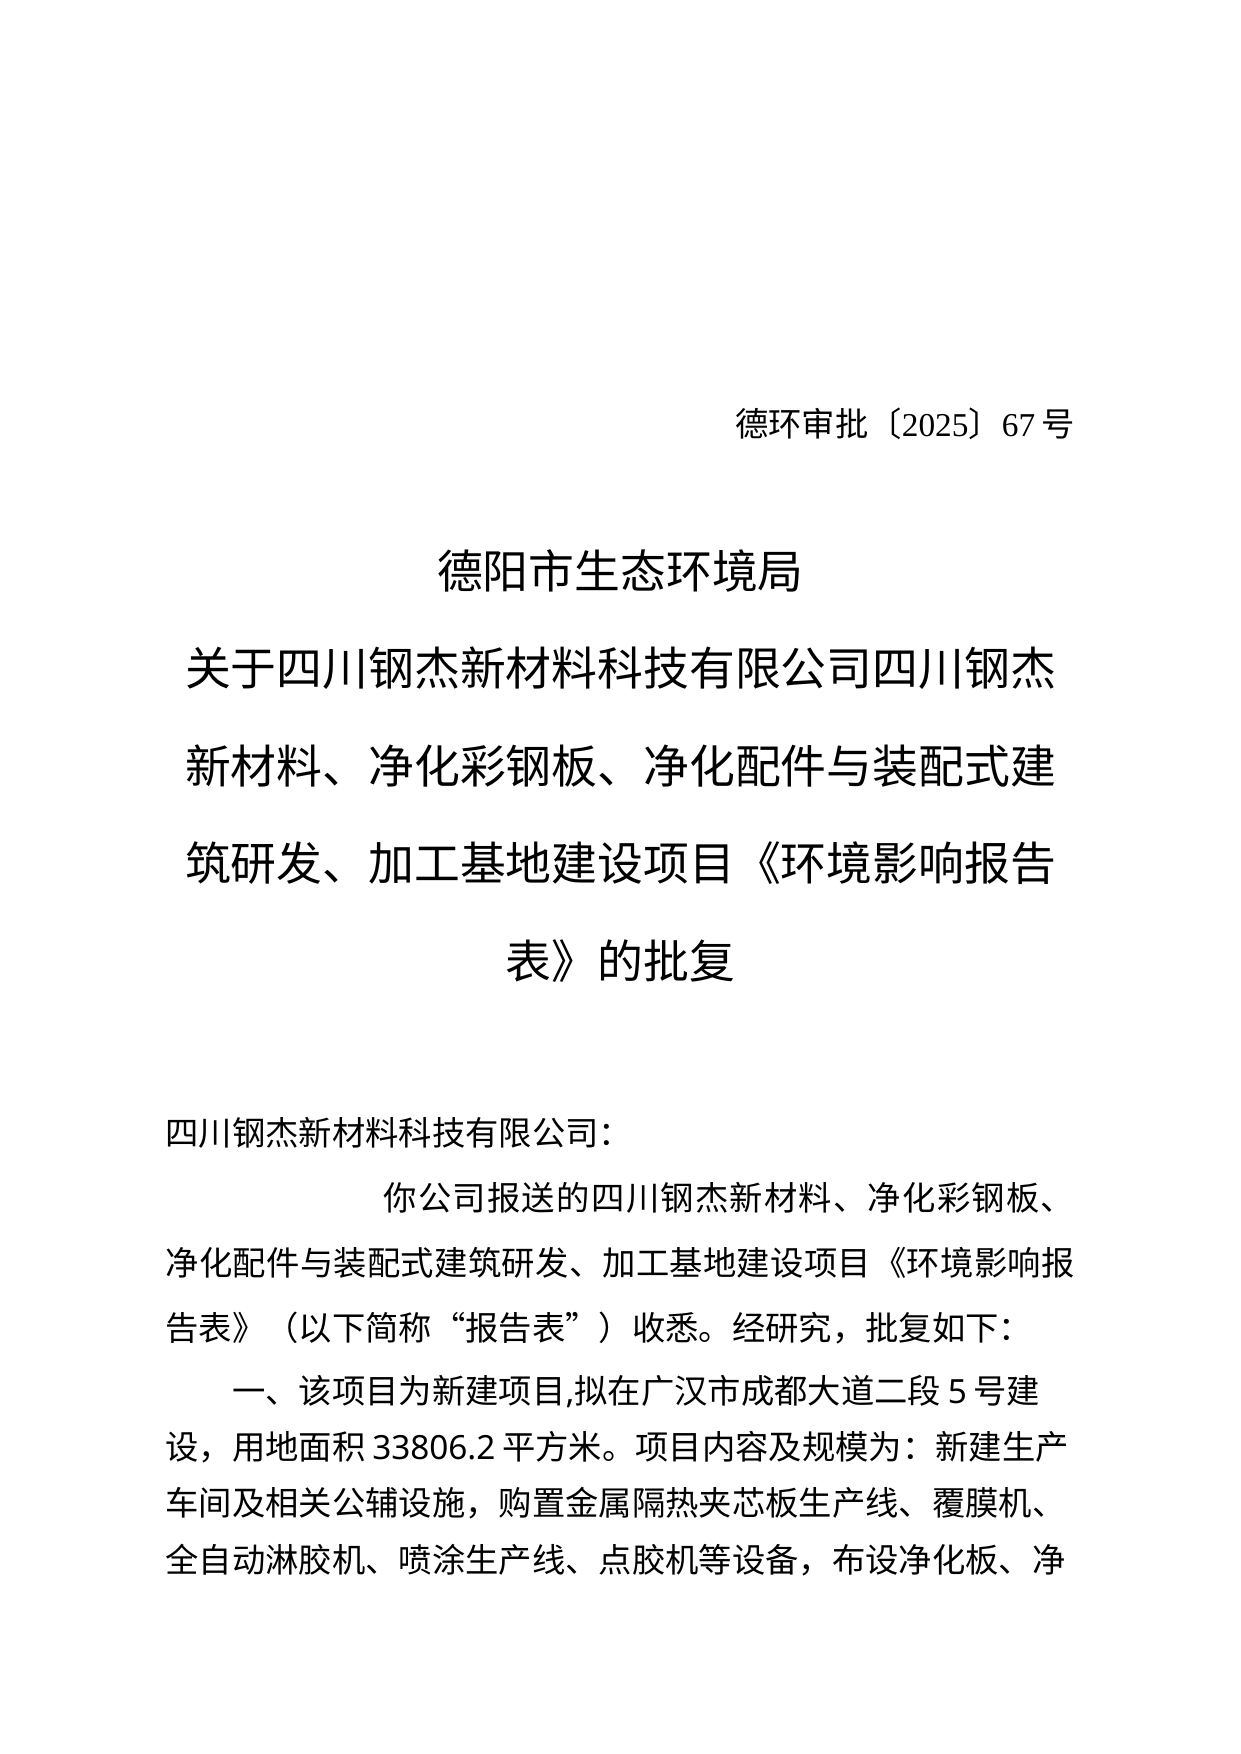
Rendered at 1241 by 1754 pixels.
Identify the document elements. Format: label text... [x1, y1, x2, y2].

text 关于四川钢杰新材料科技有限公司四川钢杰新材料、净化彩钢板、净化配件与装配式建筑研发、加工基地建设项目《环境影响报告表》的批复 [165, 617, 1075, 1007]
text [165, 1358, 1075, 1583]
text 德环审批〔2025〕67号 [165, 389, 1075, 454]
text 德阳市生态环境局 [165, 519, 1075, 617]
text 四川钢杰新材料科技有限公司： [165, 1098, 1075, 1163]
text 你公司报送的四川钢杰新材料、净化彩钢板、净化配件与装配式建筑研发、加工基地建设项目《环境影响报告表》（以下简称“报告表”）收悉。经研究，批复如下： [165, 1163, 1075, 1358]
